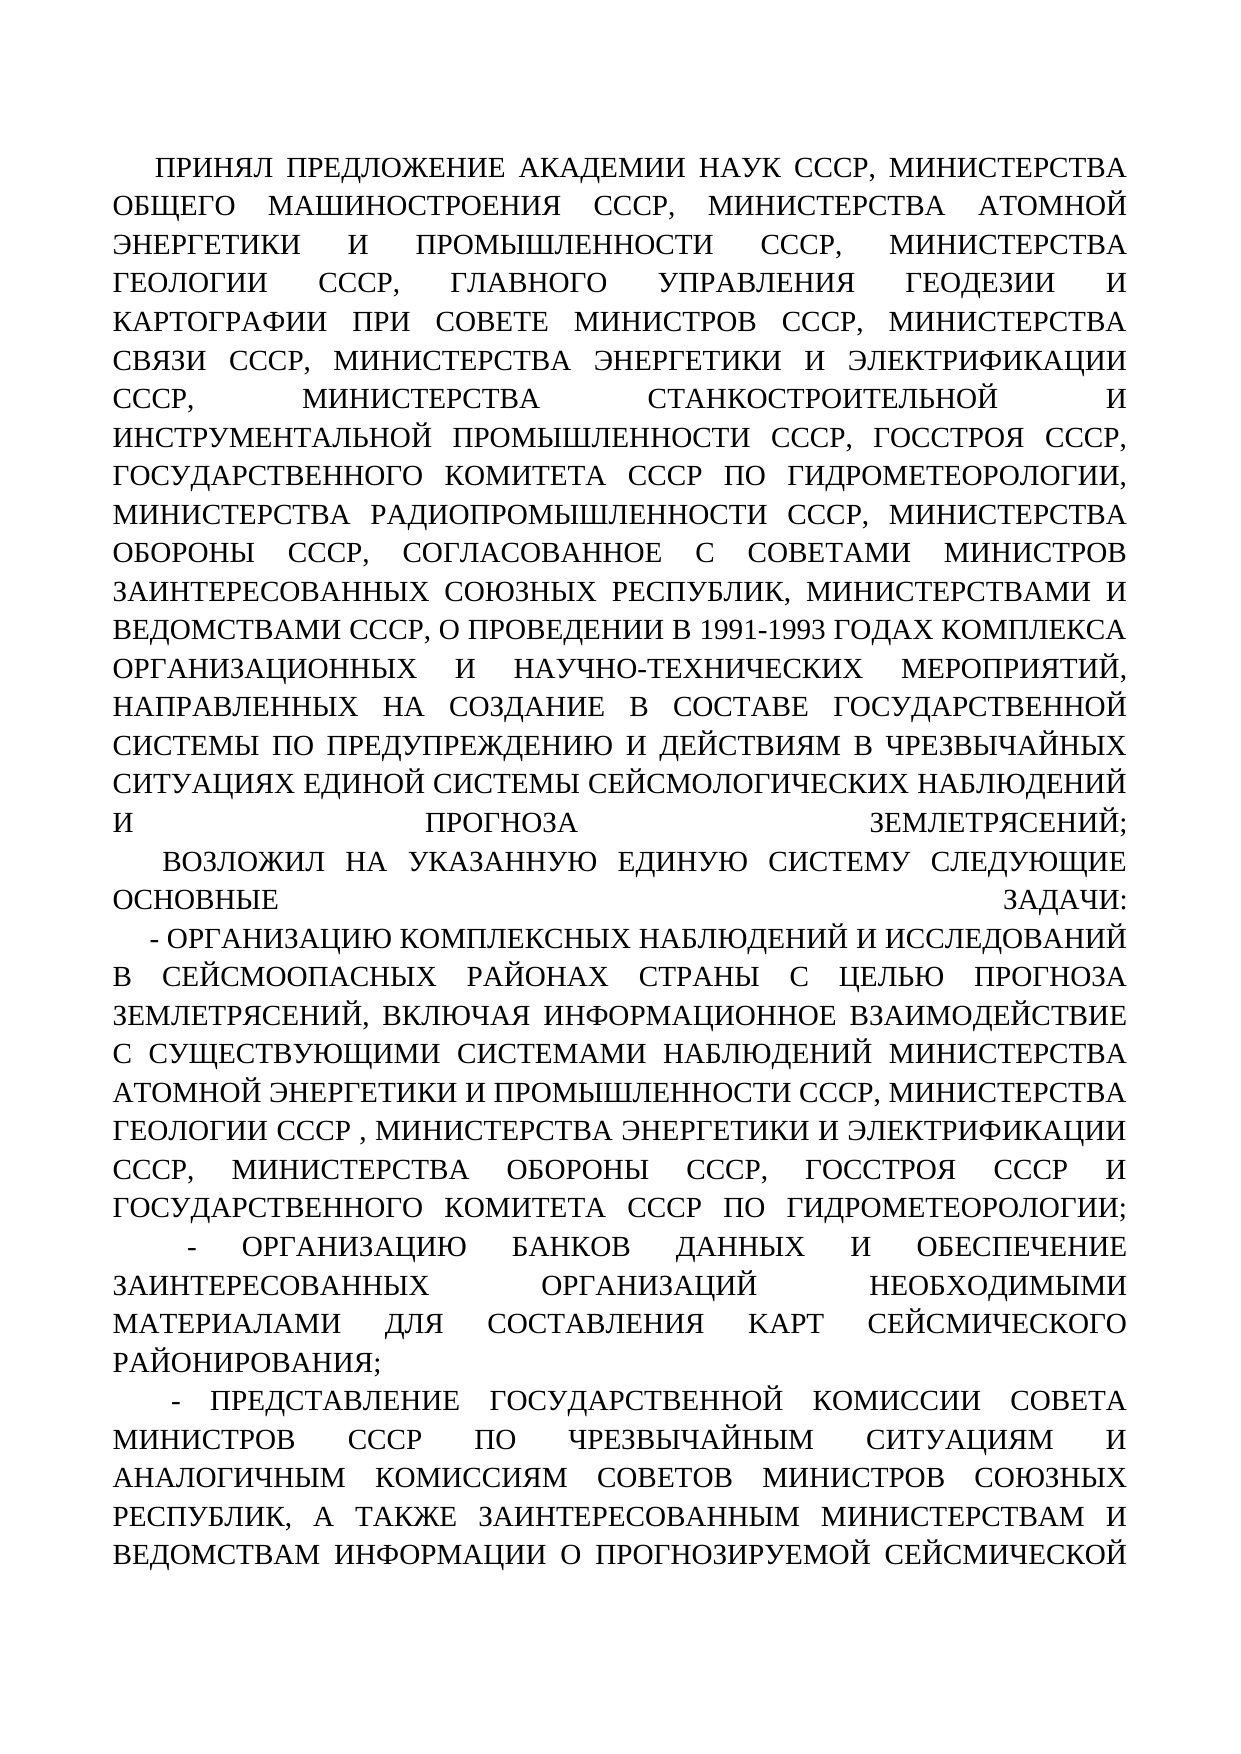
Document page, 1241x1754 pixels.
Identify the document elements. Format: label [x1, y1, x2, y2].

text [112, 150, 1128, 1571]
